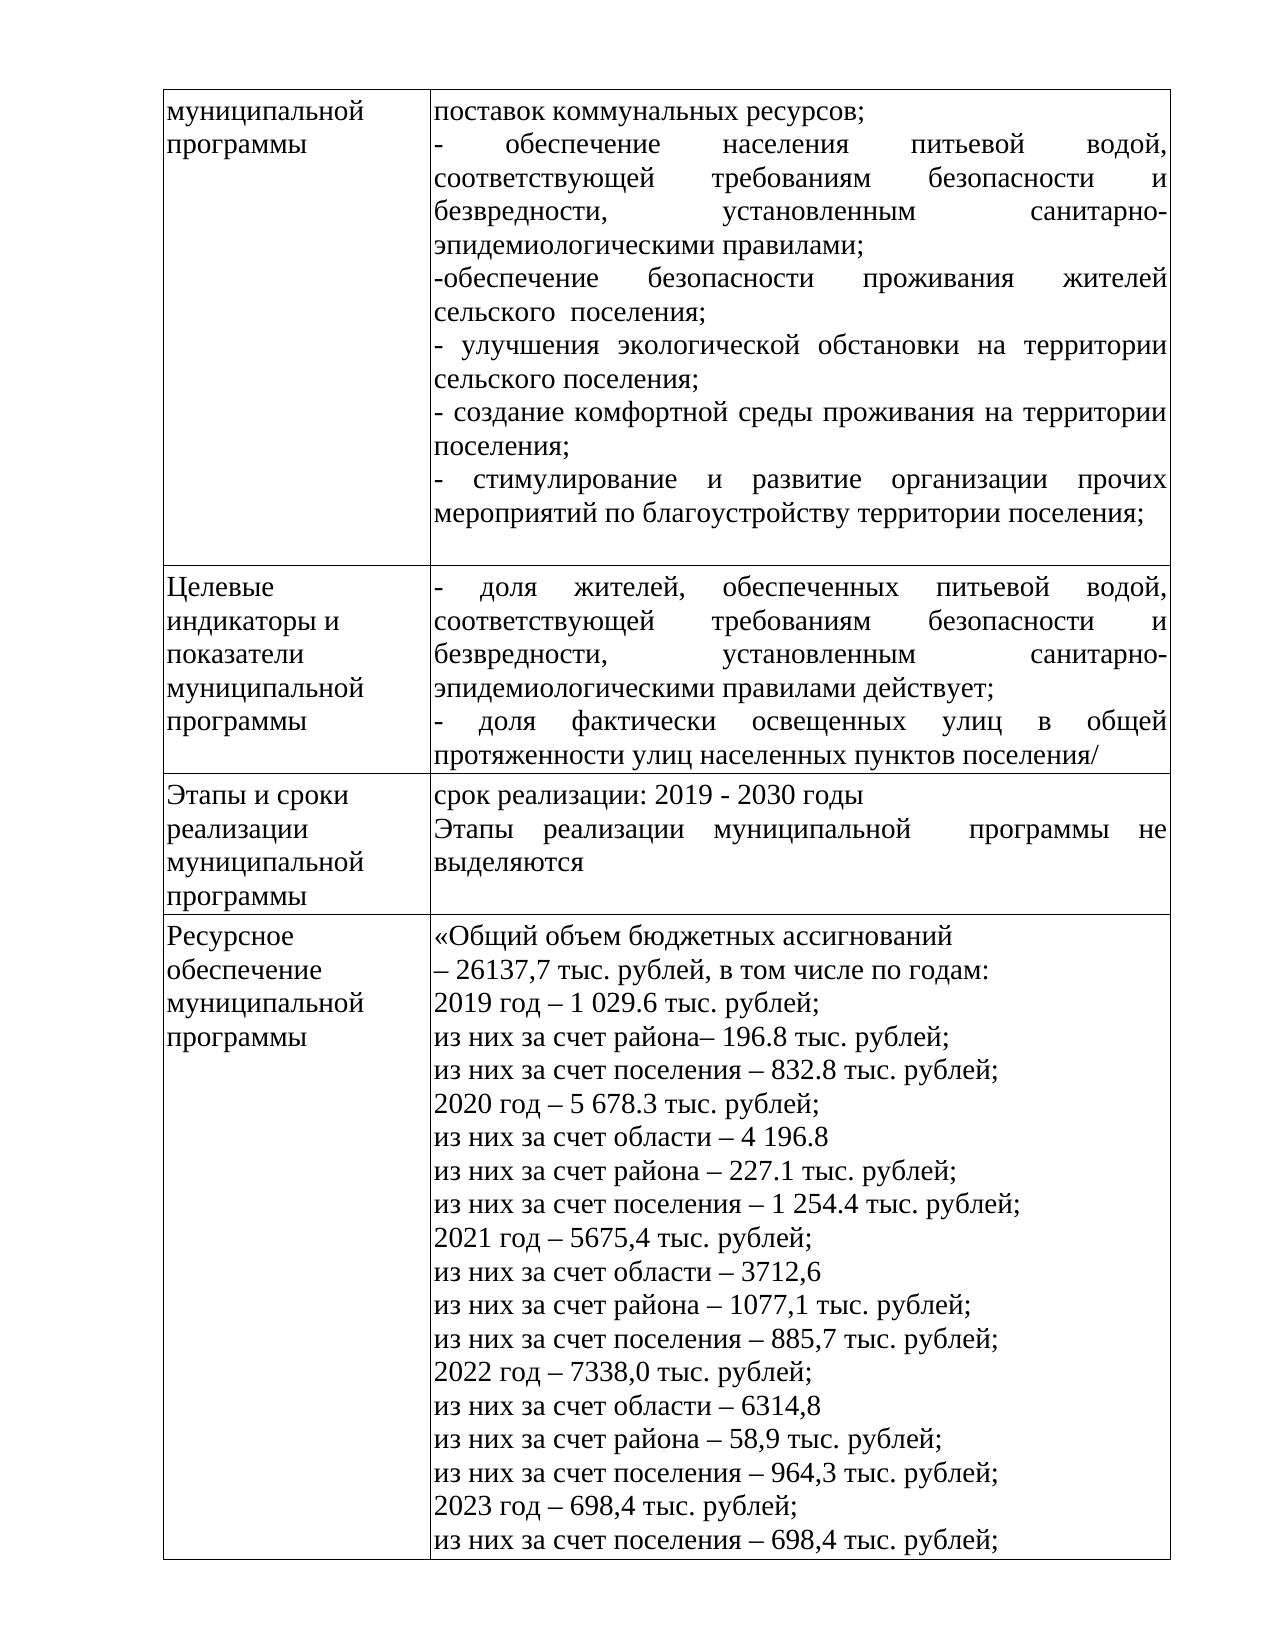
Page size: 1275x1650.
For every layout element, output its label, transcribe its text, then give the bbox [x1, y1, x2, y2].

table_cell Целевые индикаторы и показатели муниципальной программы [164, 566, 430, 773]
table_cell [431, 90, 1170, 565]
table_cell Этапы и сроки реализации муниципальной программы [164, 774, 430, 914]
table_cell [164, 90, 430, 565]
table_cell - доля жителей, обеспеченных питьевой водой, соответствующей требованиям безопасности и безвредности, установленным санитарно-эпидемиологическими правилами действует; - доля фактически освещенных улиц в общей протяженности улиц населенных пунктов поселения/ [431, 566, 1170, 773]
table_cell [164, 915, 430, 1558]
table_cell срок реализации: 2019 - 2030 годы Этапы реализации муниципальной программы не выделяются [431, 774, 1170, 914]
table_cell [431, 915, 1170, 1558]
